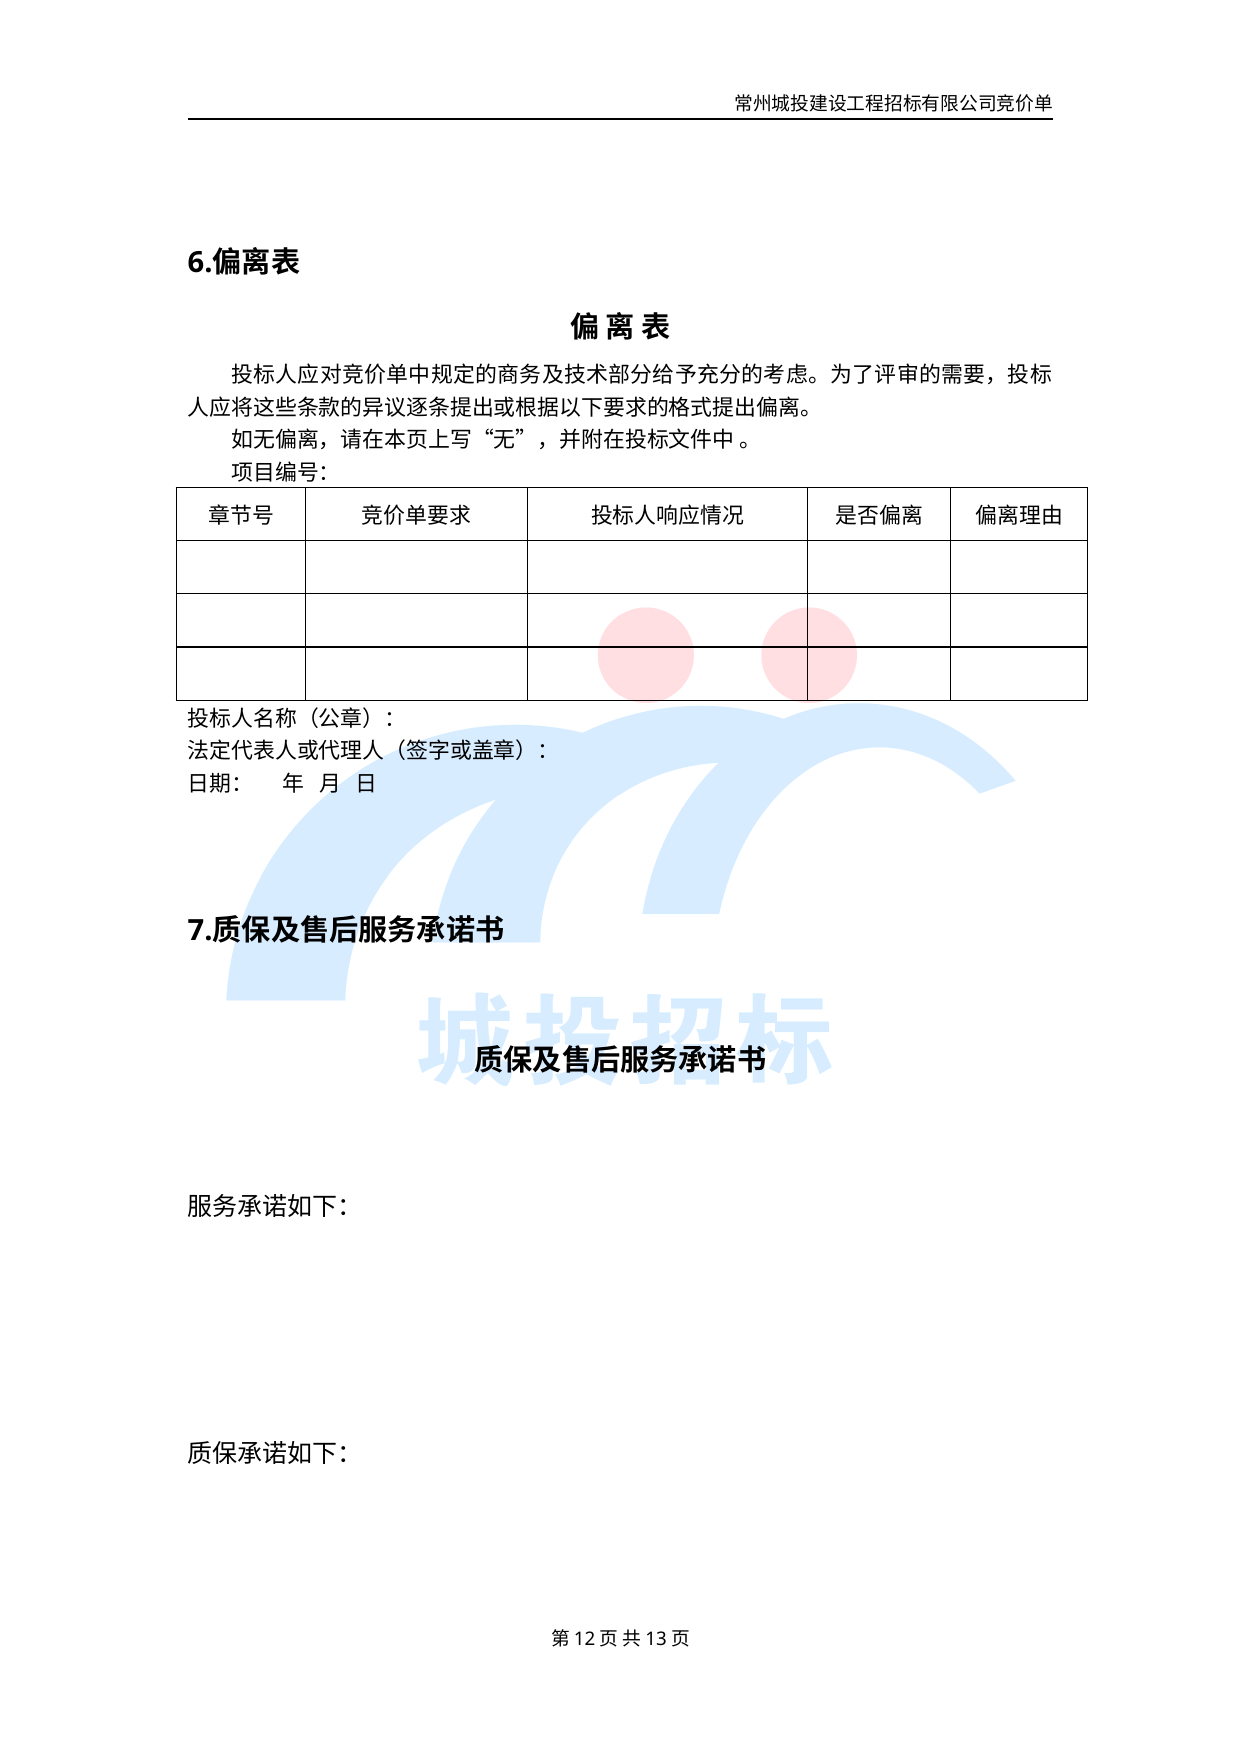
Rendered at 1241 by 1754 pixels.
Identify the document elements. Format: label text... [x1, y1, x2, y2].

text 7.质保及售后服务承诺书 [187, 896, 1053, 961]
table_header 偏离理由 [951, 488, 1087, 540]
text 项目编号： [187, 454, 1053, 487]
table_cell [177, 541, 305, 593]
text 法定代表人或代理人（签字或盖章）： [187, 733, 1053, 766]
table_cell [306, 594, 527, 646]
subtitle 质保及售后服务承诺书 [187, 1026, 1053, 1091]
table_cell [306, 648, 527, 699]
text 投标人名称（公章）： [187, 701, 1053, 733]
table_header 竞价单要求 [306, 488, 527, 540]
text 质保承诺如下： [187, 1419, 1053, 1484]
text 服务承诺如下： [187, 1172, 1053, 1237]
table_header 投标人响应情况 [528, 488, 807, 540]
table_cell [951, 594, 1087, 646]
table_cell [528, 541, 807, 593]
table_cell [951, 541, 1087, 593]
table_cell [808, 594, 950, 646]
table_cell [528, 594, 807, 646]
table_header 章节号 [177, 488, 305, 540]
table_cell [177, 648, 305, 699]
text 如无偏离，请在本页上写“无”，并附在投标文件中 。 [187, 422, 1053, 454]
table_cell [808, 541, 950, 593]
text 6.偏离表 [187, 227, 1053, 292]
table_cell [177, 594, 305, 646]
table_cell [528, 648, 807, 699]
table_cell [951, 648, 1087, 699]
table_cell [808, 648, 950, 699]
text 日期： 年 月 日 [187, 766, 1053, 798]
table_cell [306, 541, 527, 593]
text 偏 离 表 [187, 292, 1053, 357]
table_header 是否偏离 [808, 488, 950, 540]
text 投标人应对竞价单中规定的商务及技术部分给予充分的考虑。为了评审的需要，投标人应将这些条款的异议逐条提出或根据以下要求的格式提出偏离。 [187, 357, 1053, 422]
